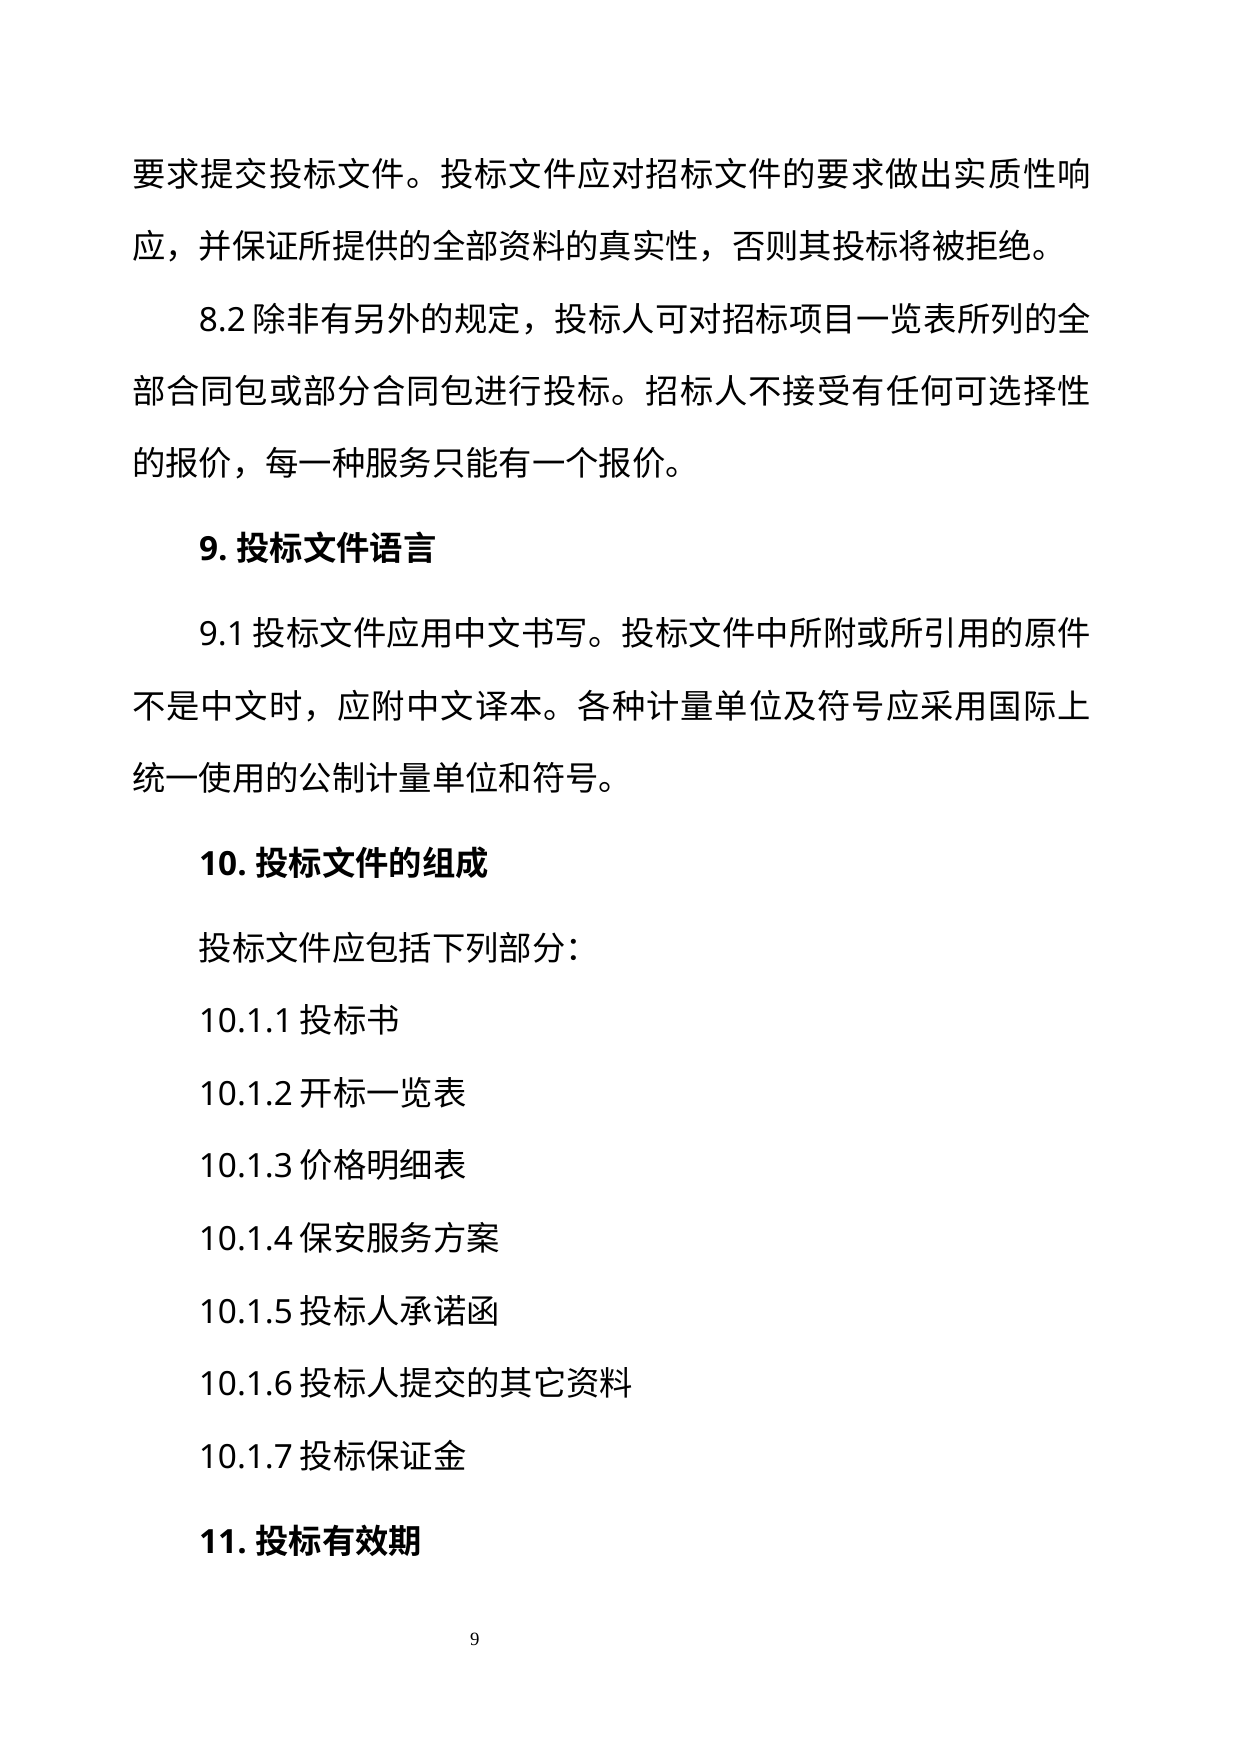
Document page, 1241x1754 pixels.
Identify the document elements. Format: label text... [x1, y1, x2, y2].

text 9.1投标文件应用中文书写。投标文件中所附或所引用的原件不是中文时，应附中文译本。各种计量单位及符号应采用国际上统一使用的公制计量单位和符号。 [132, 607, 1092, 800]
text 10.1.3价格明细表 [132, 1139, 1092, 1188]
text 投标文件应包括下列部分： [132, 922, 1092, 970]
text 8.2除非有另外的规定，投标人可对招标项目一览表所列的全部合同包或部分合同包进行投标。招标人不接受有任何可选择性的报价，每一种服务只能有一个报价。 [132, 292, 1092, 485]
text 10.1.7投标保证金 [132, 1429, 1092, 1478]
text 10.1.4保安服务方案 [132, 1212, 1092, 1260]
text 10.1.2开标一览表 [132, 1067, 1092, 1115]
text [132, 148, 1092, 268]
subtitle 10. 投标文件的组成 [132, 837, 1092, 885]
subtitle 11. 投标有效期 [132, 1515, 1092, 1563]
text 10.1.6投标人提交的其它资料 [132, 1357, 1092, 1405]
text 10.1.5投标人承诺函 [132, 1284, 1092, 1333]
subtitle 9. 投标文件语言 [132, 522, 1092, 570]
text 10.1.1投标书 [132, 994, 1092, 1042]
